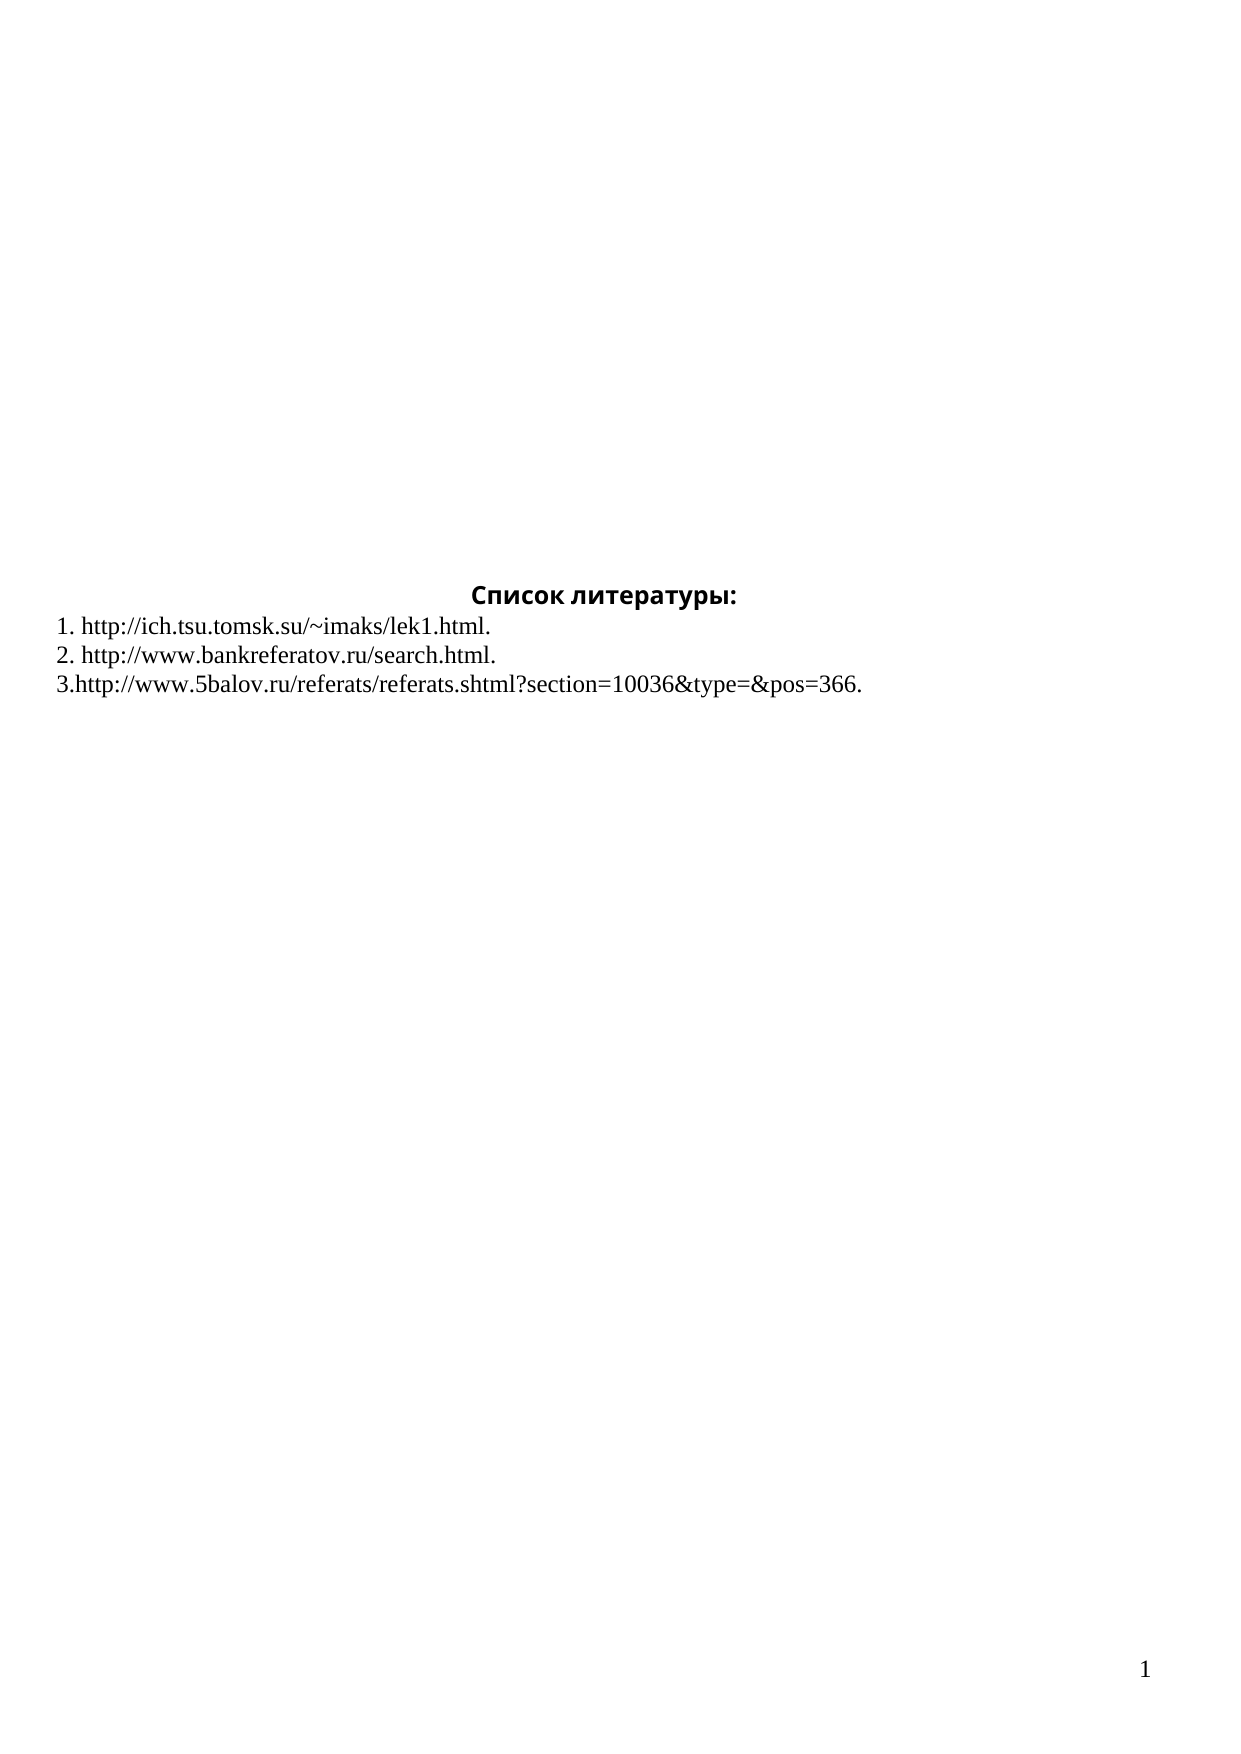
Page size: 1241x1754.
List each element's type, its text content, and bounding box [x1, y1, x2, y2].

text 3.http://www.5balov.ru/referats/referats.shtml?section=10036&type=&pos=366. [56, 669, 1152, 698]
text 1. http://ich.tsu.tomsk.su/~imaks/lek1.html. [56, 611, 1152, 640]
text Список литературы: [56, 577, 1152, 611]
text 2. http://www.bankreferatov.ru/search.html. [56, 640, 1152, 669]
